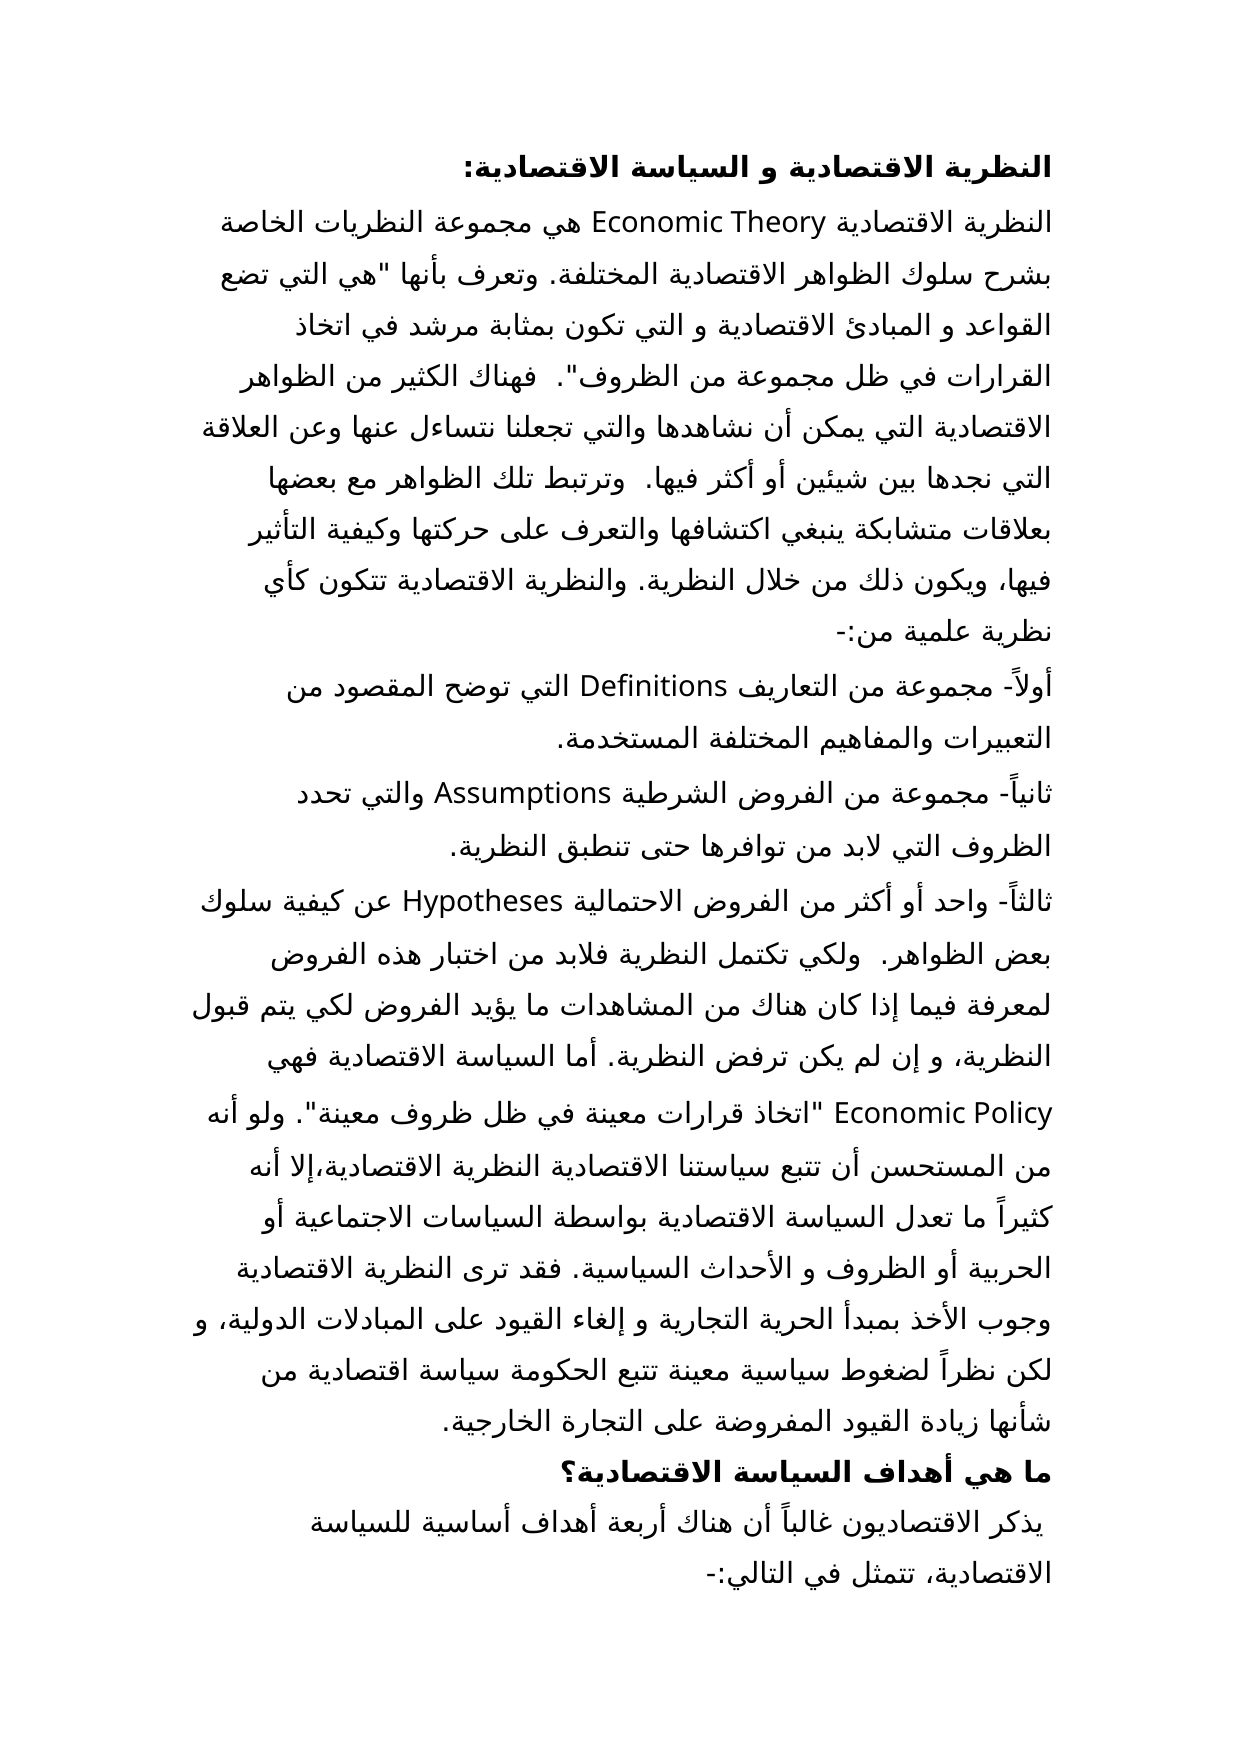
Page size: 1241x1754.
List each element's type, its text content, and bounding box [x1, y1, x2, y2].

subtitle النظرية الاقتصادية و السياسة الاقتصادية: [187, 150, 1053, 184]
subtitle ما هي أهداف السياسة الاقتصادية؟ [187, 1455, 1053, 1489]
subtitle أولاً- مجموعة من التعاريف Definitions التي توضح المقصود من التعبيرات والمفاهيم المختلفة المستخدمة. [187, 665, 1053, 756]
subtitle ثانياً- مجموعة من الفروض الشرطية Assumptions والتي تحدد الظروف التي لابد من توافرها حتى تنطبق النظرية. [187, 773, 1053, 863]
subtitle ثالثاً- واحد أو أكثر من الفروض الاحتمالية Hypotheses عن كيفية سلوك بعض الظواهر. ولكي تكتمل النظرية فلابد من اختبار هذه الفروض لمعرفة فيما إذا كان هناك من المشاهدات ما يؤيد الفروض لكي يتم قبول النظرية، و إن لم يكن ترفض النظرية. أما السياسة الاقتصادية فهي Economic Policy "اتخاذ قرارات معينة في ظل ظروف معينة". ولو أنه من المستحسن أن تتبع سياستنا الاقتصادية النظرية الاقتصادية،إلا أنه كثيراً ما تعدل السياسة الاقتصادية بواسطة السياسات الاجتماعية أو الحربية أو الظروف و الأحداث السياسية. فقد ترى النظرية الاقتصادية وجوب الأخذ بمبدأ الحرية التجارية و إلغاء القيود على المبادلات الدولية، و لكن نظراً لضغوط سياسية معينة تتبع الحكومة سياسة اقتصادية من شأنها زيادة القيود المفروضة على التجارة الخارجية. [187, 880, 1053, 1438]
subtitle يذكر الاقتصاديون غالباً أن هناك أربعة أهداف أساسية للسياسة الاقتصادية، تتمثل في التالي:- [187, 1506, 1053, 1591]
subtitle النظرية الاقتصادية Economic Theory هي مجموعة النظريات الخاصة بشرح سلوك الظواهر الاقتصادية المختلفة. وتعرف بأنها "هي التي تضع القواعد و المبادئ الاقتصادية و التي تكون بمثابة مرشد في اتخاذ القرارات في ظل مجموعة من الظروف". فهناك الكثير من الظواهر الاقتصادية التي يمكن أن نشاهدها والتي تجعلنا نتساءل عنها وعن العلاقة التي نجدها بين شيئين أو أكثر فيها. وترتبط تلك الظواهر مع بعضها بعلاقات متشابكة ينبغي اكتشافها والتعرف على حركتها وكيفية التأثير فيها، ويكون ذلك من خلال النظرية. والنظرية الاقتصادية تتكون كأي نظرية علمية من:- [187, 201, 1053, 648]
